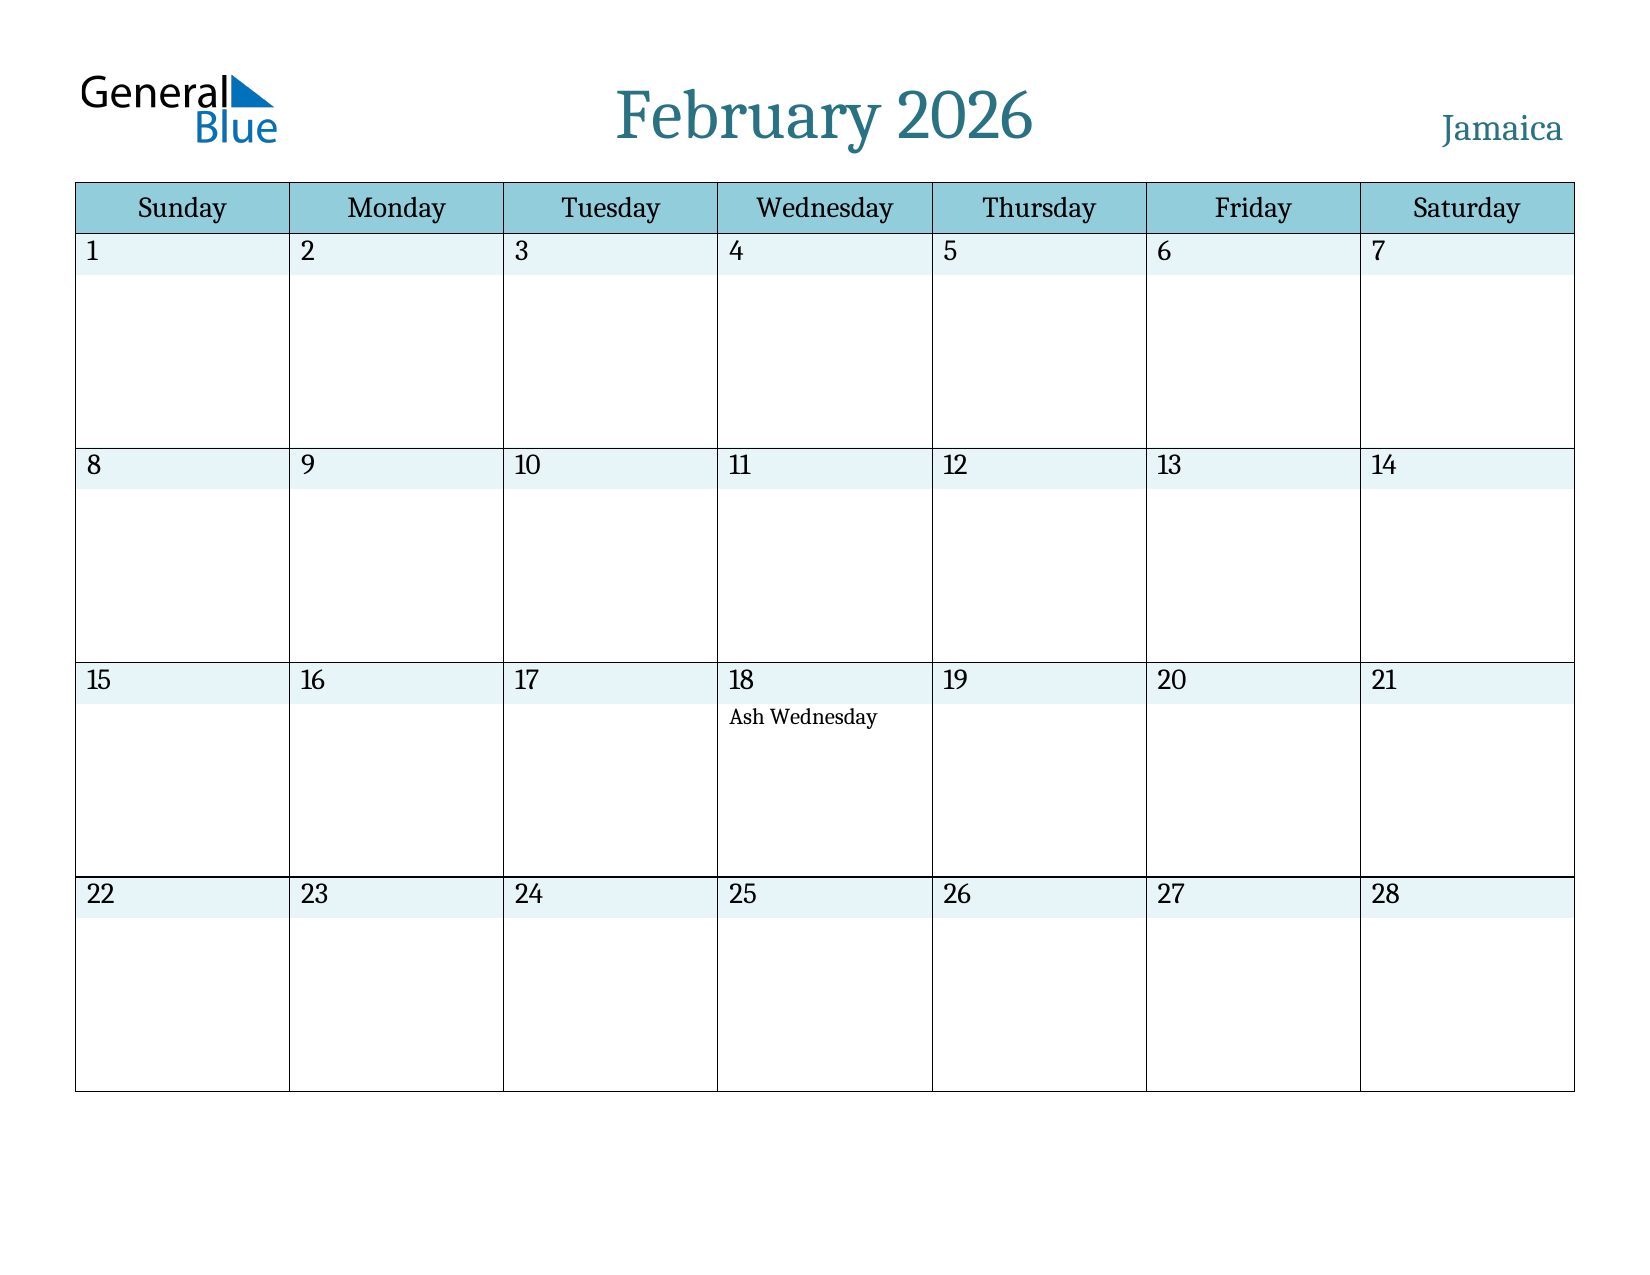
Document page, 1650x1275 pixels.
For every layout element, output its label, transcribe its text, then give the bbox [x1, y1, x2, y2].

table_cell 5 [933, 234, 1146, 275]
table_cell 6 [1147, 234, 1360, 275]
table_cell 1 [76, 234, 289, 275]
table_cell 14 [1361, 449, 1574, 489]
table_cell [1147, 275, 1360, 447]
table_cell Tuesday [504, 183, 717, 233]
table_cell [76, 918, 289, 1091]
table_cell [504, 489, 717, 662]
table_cell 21 [1361, 663, 1574, 704]
table_cell [290, 275, 503, 447]
table_cell Ash Wednesday [718, 704, 932, 876]
table_cell 11 [718, 449, 932, 489]
picture [81, 75, 277, 143]
table_cell 18 [718, 663, 932, 704]
table_cell 27 [1147, 878, 1360, 918]
table_cell [504, 918, 717, 1091]
table_cell 8 [76, 449, 289, 489]
table_cell 9 [290, 449, 503, 489]
table_cell 3 [504, 234, 717, 275]
table_cell [76, 489, 289, 662]
table_cell [718, 489, 932, 662]
table_cell Saturday [1361, 183, 1574, 233]
table_cell [1361, 704, 1574, 876]
table_cell [1147, 918, 1360, 1091]
table_cell Monday [290, 183, 503, 233]
table_cell 16 [290, 663, 503, 704]
table_cell 20 [1147, 663, 1360, 704]
table_cell 2 [290, 234, 503, 275]
table_cell 7 [1361, 234, 1574, 275]
table_cell [933, 275, 1146, 447]
table_cell [504, 704, 717, 876]
table_cell [718, 275, 932, 447]
table_cell Friday [1147, 183, 1360, 233]
table_cell [933, 489, 1146, 662]
table_cell 26 [933, 878, 1146, 918]
table_cell 19 [933, 663, 1146, 704]
table_cell [1361, 275, 1574, 447]
table_header February 2026 [504, 75, 1146, 182]
table_cell [1147, 704, 1360, 876]
table_cell [933, 918, 1146, 1091]
table_cell 13 [1147, 449, 1360, 489]
table_header Jamaica [1146, 75, 1574, 182]
table_cell 17 [504, 663, 717, 704]
table_cell [290, 918, 503, 1091]
table_cell [290, 704, 503, 876]
table_header [76, 75, 503, 182]
table_cell Thursday [933, 183, 1146, 233]
table_cell [76, 704, 289, 876]
table_cell [504, 275, 717, 447]
table_cell 23 [290, 878, 503, 918]
table_cell 12 [933, 449, 1146, 489]
table_cell [76, 275, 289, 447]
table_cell 4 [718, 234, 932, 275]
table_cell 24 [504, 878, 717, 918]
table_cell [1361, 489, 1574, 662]
table_cell Sunday [76, 183, 289, 233]
table_cell [1147, 489, 1360, 662]
table_cell 10 [504, 449, 717, 489]
table_cell [1361, 918, 1574, 1091]
table_cell Wednesday [718, 183, 932, 233]
table_cell 25 [718, 878, 932, 918]
table_cell 22 [76, 878, 289, 918]
table_cell [933, 704, 1146, 876]
table_cell 15 [76, 663, 289, 704]
table_cell 28 [1361, 878, 1574, 918]
table_cell [290, 489, 503, 662]
table_cell [718, 918, 932, 1091]
